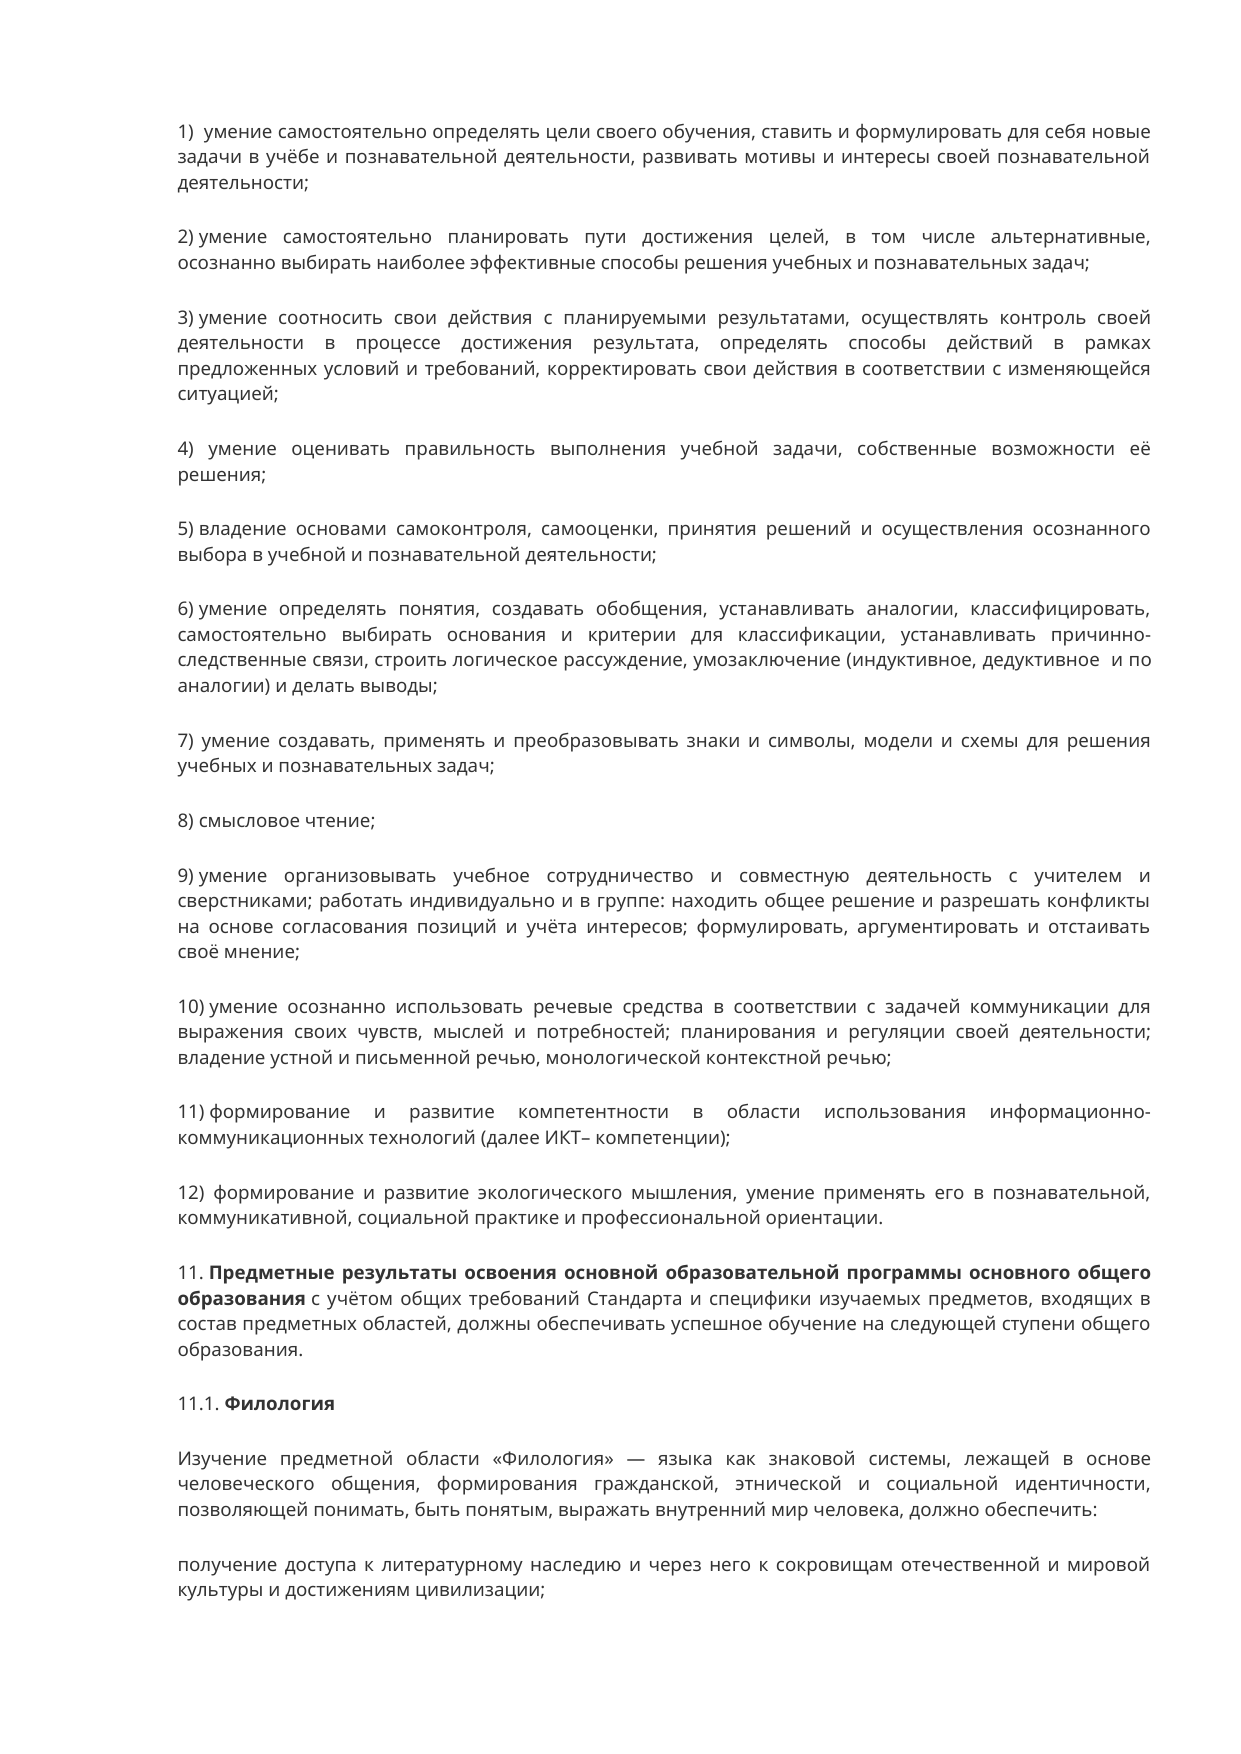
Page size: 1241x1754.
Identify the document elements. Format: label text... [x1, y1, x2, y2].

text 12) формирование и развитие экологического мышления, умение применять его в познавательной, коммуникативной, социальной практике и профессиональной ориентации. [177, 1179, 1152, 1230]
text 7) умение создавать, применять и преобразовывать знаки и символы, модели и схемы для решения учебных и познавательных задач; [177, 727, 1152, 778]
text 4) умение оценивать правильность выполнения учебной задачи, собственные возможности её решения; [177, 435, 1152, 486]
text 2) умение самостоятельно планировать пути достижения целей, в том числе альтернативные, осознанно выбирать наиболее эффективные способы решения учебных и познавательных задач; [177, 224, 1152, 275]
text 1) умение самостоятельно определять цели своего обучения, ставить и формулировать для себя новые задачи в учёбе и познавательной деятельности, развивать мотивы и интересы своей познавательной деятельности; [177, 118, 1152, 195]
text 11.1. Филология [177, 1391, 1152, 1416]
text 10) умение осознанно использовать речевые средства в соответствии с задачей коммуникации для выражения своих чувств, мыслей и потребностей; планирования и регуляции своей деятельности; владение устной и письменной речью, монологической контекстной речью; [177, 993, 1152, 1070]
text 8) смысловое чтение; [177, 807, 1152, 833]
text 5) владение основами самоконтроля, самооценки, принятия решений и осуществления осознанного выбора в учебной и познавательной деятельности; [177, 516, 1152, 567]
text 3) умение соотносить свои действия с планируемыми результатами, осуществлять контроль своей деятельности в процессе достижения результата, определять способы действий в рамках предложенных условий и требований, корректировать свои действия в соответствии с изменяющейся ситуацией; [177, 304, 1152, 406]
text получение доступа к литературному наследию и через него к сокровищам отечественной и мировой культуры и достижениям цивилизации; [177, 1551, 1152, 1602]
text 11) формирование и развитие компетентности в области использования информационно-коммуникационных технологий (далее ИКТ– компетенции); [177, 1099, 1152, 1150]
text 6) умение определять понятия, создавать обобщения, устанавливать аналогии, классифицировать, самостоятельно выбирать основания и критерии для классификации, устанавливать причинно-следственные связи, строить логическое рассуждение, умозаключение (индуктивное, дедуктивное и по аналогии) и делать выводы; [177, 596, 1152, 698]
text Изучение предметной области «Филология» — языка как знаковой системы, лежащей в основе человеческого общения, формирования гражданской, этнической и социальной идентичности, позволяющей понимать, быть понятым, выражать внутренний мир человека, должно обеспечить: [177, 1445, 1152, 1522]
text 11. Предметные результаты освоения основной образовательной программы основного общего образования с учётом общих требований Стандарта и специфики изучаемых предметов, входящих в состав предметных областей, должны обеспечивать успешное обучение на следующей ступени общего образования. [177, 1259, 1152, 1361]
text 9) умение организовывать учебное сотрудничество и совместную деятельность с учителем и сверстниками; работать индивидуально и в группе: находить общее решение и разрешать конфликты на основе согласования позиций и учёта интересов; формулировать, аргументировать и отстаивать своё мнение; [177, 862, 1152, 964]
